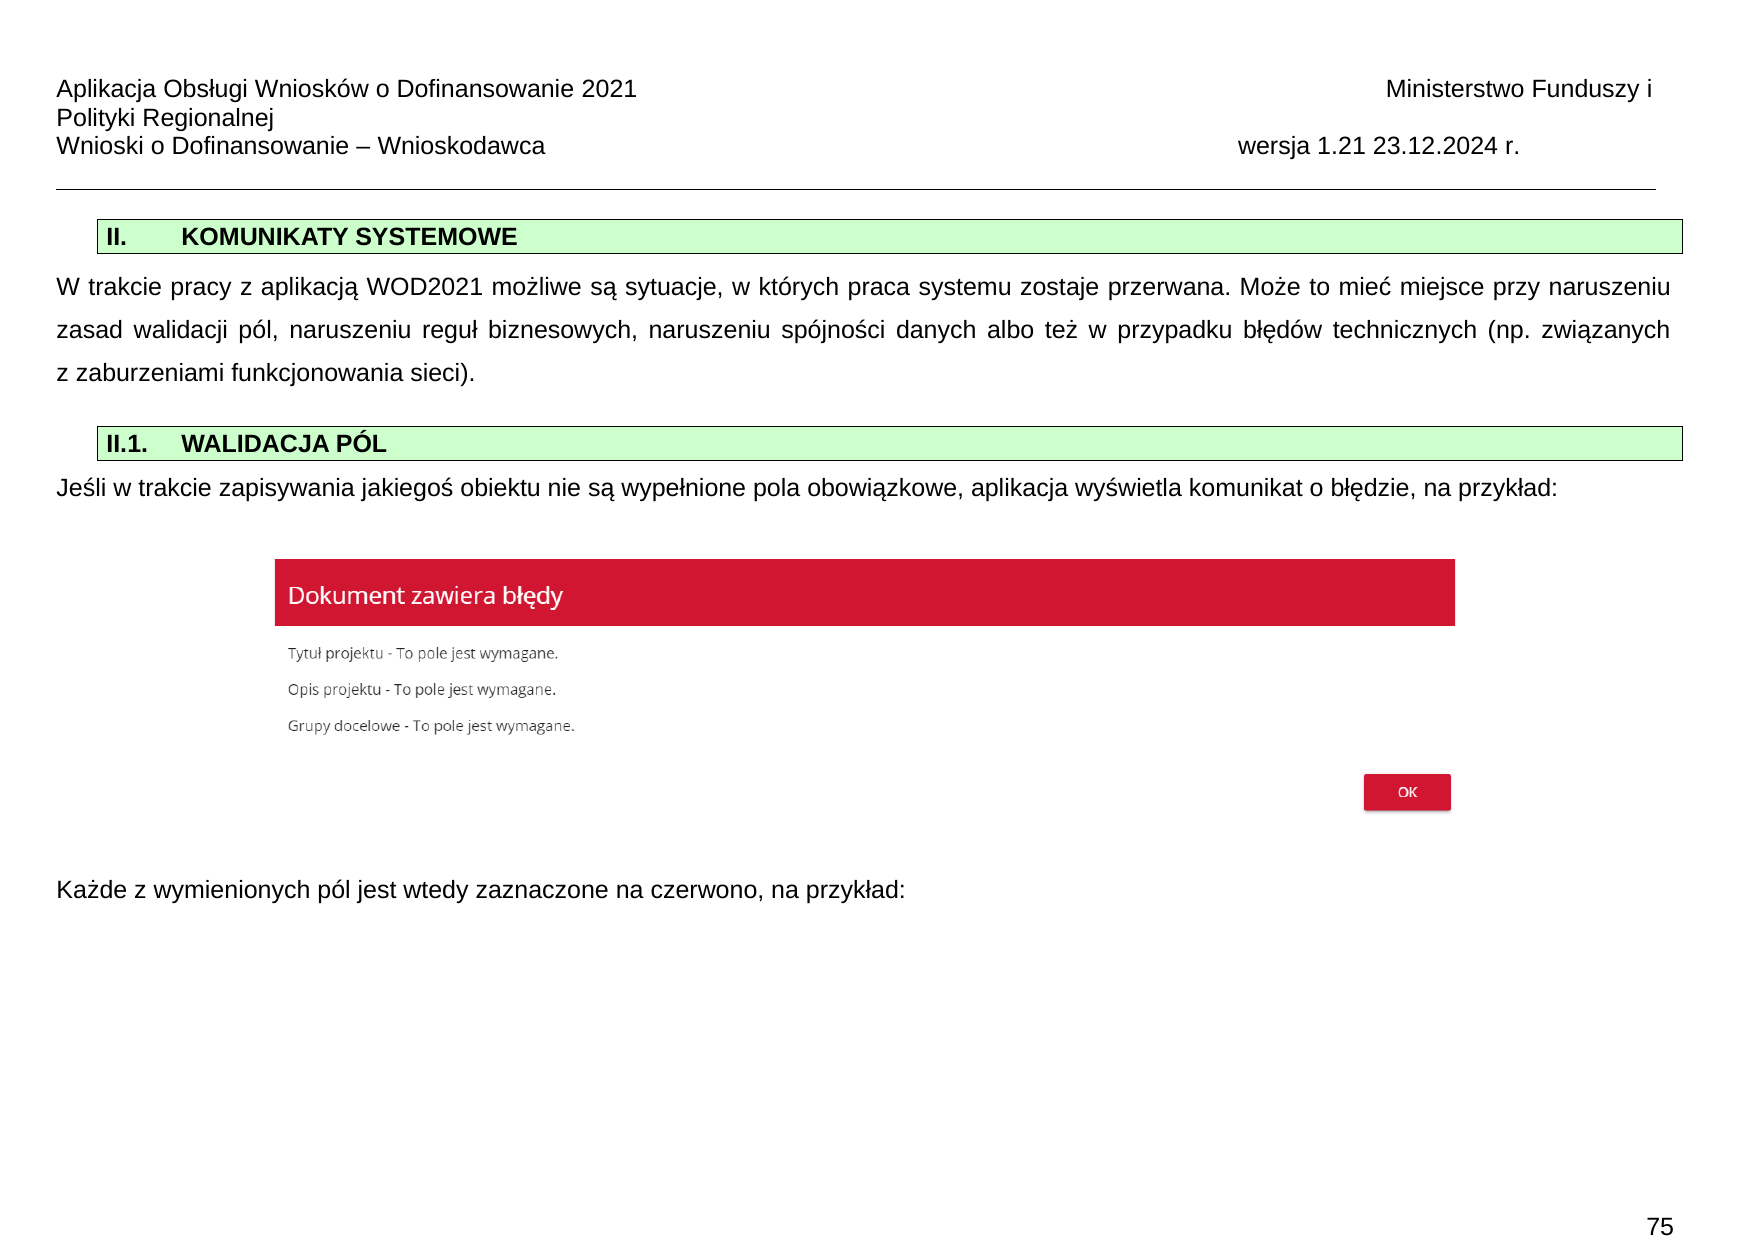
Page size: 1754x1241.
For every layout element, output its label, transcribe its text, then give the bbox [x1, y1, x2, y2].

text W trakcie pracy z aplikacją WOD2021 możliwe są sytuacje, w których praca systemu zostaje przerwana. Może to mieć miejsce przy naruszeniu zasad walidacji pól, naruszeniu reguł biznesowych, naruszeniu spójności danych albo też w przypadku błędów technicznych (np. związanych z zaburzeniami funkcjonowania sieci). [56, 272, 1674, 387]
subtitle KOMUNIKATY SYSTEMOWE [98, 220, 1682, 253]
picture [274, 559, 1456, 815]
text Jeśli w trakcie zapisywania jakiegoś obiektu nie są wypełnione pola obowiązkowe, aplikacja wyświetla komunikat o błędzie, na przykład: [56, 473, 1674, 502]
text Każde z wymienionych pól jest wtedy zaznaczone na czerwono, na przykład: [56, 875, 1674, 903]
subtitle WALIDACJA PÓL [98, 427, 1682, 460]
